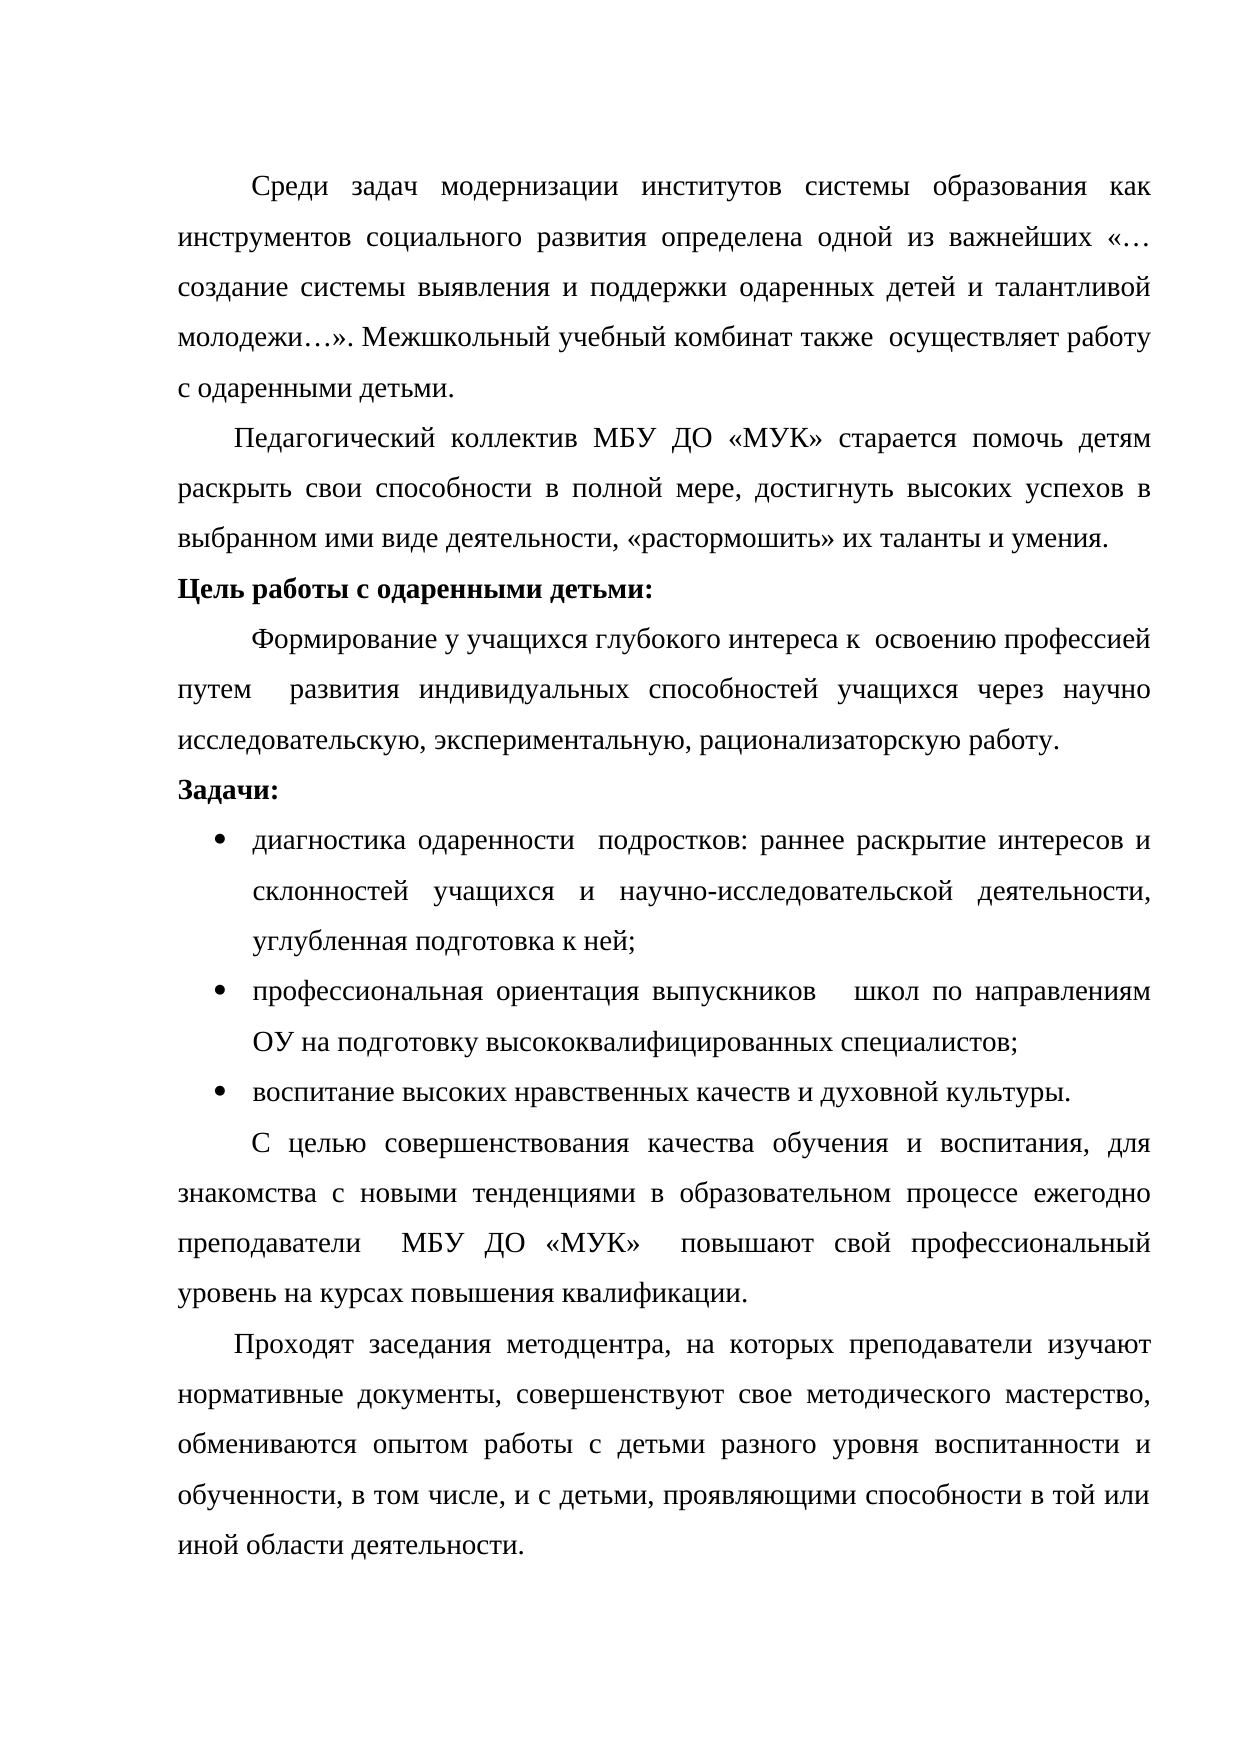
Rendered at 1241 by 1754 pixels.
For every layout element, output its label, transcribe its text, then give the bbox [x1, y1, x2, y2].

text Задачи: [177, 772, 1152, 806]
text Среди задач модернизации институтов системы образования как инструментов социального развития определена одной из важнейших «…создание системы выявления и поддержки одаренных детей и талантливой молодежи…». Межшкольный учебный комбинат также осуществляет работу с одаренными детьми. [177, 168, 1152, 403]
text С целью совершенствования качества обучения и воспитания, для знакомства с новыми тенденциями в образовательном процессе ежегодно преподаватели МБУ ДО «МУК» повышают свой профессиональный уровень на курсах повышения квалификации. [177, 1125, 1152, 1309]
list диагностика одаренности подростков: раннее раскрытие интересов и склонностей учащихся и научно-исследовательской деятельности, углубленная подготовка к ней; [215, 822, 1152, 957]
list воспитание высоких нравственных качеств и духовной культуры. [215, 1074, 1152, 1108]
text Цель работы с одаренными детьми: [177, 571, 1152, 604]
list профессиональная ориентация выпускников школ по направлениям ОУ на подготовку высококвалифицированных специалистов; [215, 973, 1152, 1057]
text Формирование у учащихся глубокого интереса к освоению профессией путем развития индивидуальных способностей учащихся через научно исследовательскую, экспериментальную, рационализаторскую работу. [177, 621, 1152, 755]
text Проходят заседания методцентра, на которых преподаватели изучают нормативные документы, совершенствуют свое методического мастерство, обмениваются опытом работы с детьми разного уровня воспитанности и обученности, в том числе, и с детьми, проявляющими способности в той или иной области деятельности. [177, 1326, 1152, 1561]
text Педагогический коллектив МБУ ДО «МУК» старается помочь детям раскрыть свои способности в полной мере, достигнуть высоких успехов в выбранном ими виде деятельности, «растормошить» их таланты и умения. [177, 420, 1152, 554]
